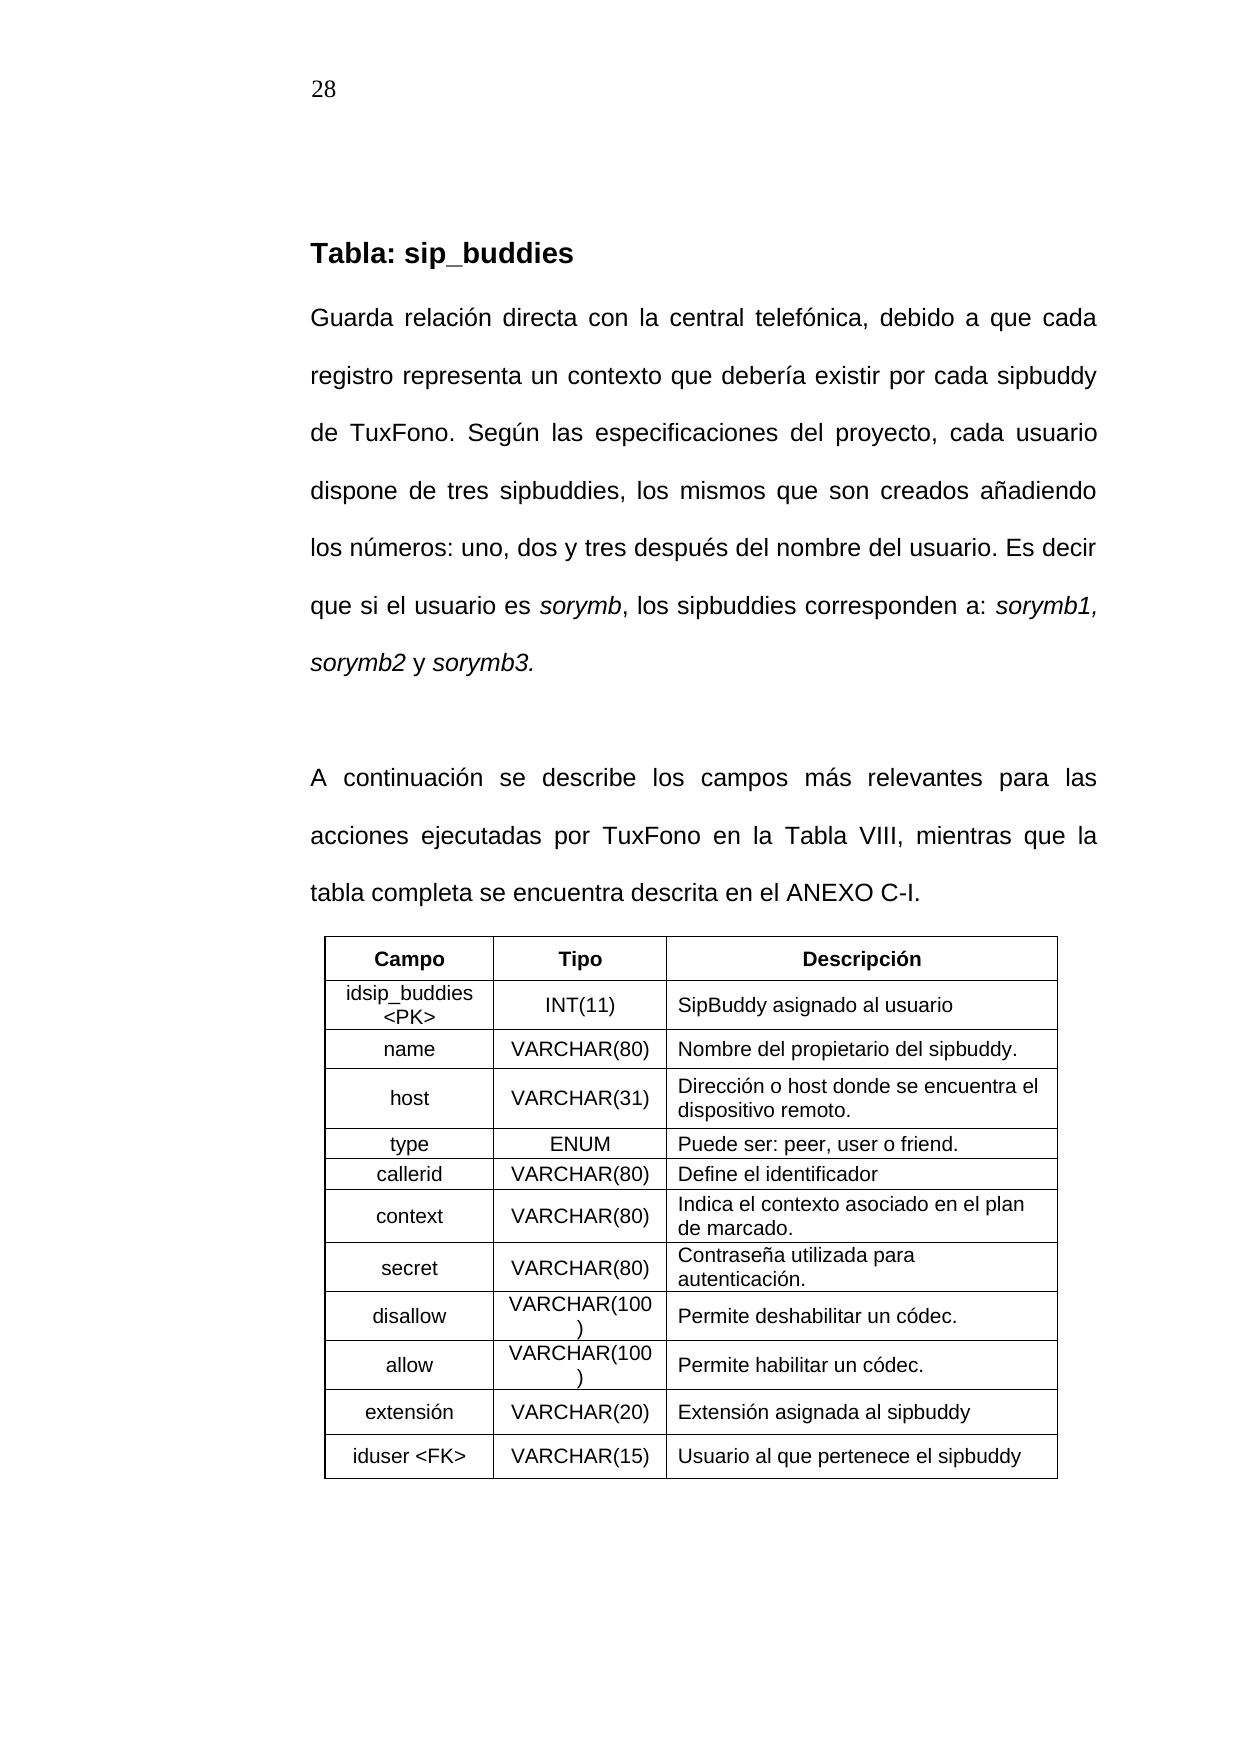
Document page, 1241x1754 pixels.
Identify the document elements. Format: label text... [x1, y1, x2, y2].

table_cell Define el identificador [667, 1159, 1057, 1189]
table_cell Contraseña utilizada para autenticación. [667, 1243, 1057, 1291]
table_cell host [326, 1069, 493, 1128]
table_header Campo [326, 937, 493, 980]
table_cell VARCHAR(100) [494, 1292, 666, 1340]
table_header Tipo [494, 937, 666, 980]
table_cell allow [326, 1341, 493, 1389]
table_cell VARCHAR(80) [494, 1190, 666, 1242]
table_cell secret [326, 1243, 493, 1291]
table_cell VARCHAR(80) [494, 1243, 666, 1291]
table_cell extensión [326, 1390, 493, 1433]
table_cell VARCHAR(15) [494, 1435, 666, 1478]
table_cell VARCHAR(31) [494, 1069, 666, 1128]
table_cell VARCHAR(20) [494, 1390, 666, 1433]
table_cell iduser <FK> [326, 1435, 493, 1478]
table_cell Permite deshabilitar un códec. [667, 1292, 1057, 1340]
table_cell Nombre del propietario del sipbuddy. [667, 1030, 1057, 1067]
table_cell VARCHAR(80) [494, 1159, 666, 1189]
table_cell Permite habilitar un códec. [667, 1341, 1057, 1389]
table_cell SipBuddy asignado al usuario [667, 981, 1057, 1029]
table_cell type [326, 1129, 493, 1158]
table_cell ENUM [494, 1129, 666, 1158]
table_cell Usuario al que pertenece el sipbuddy [667, 1435, 1057, 1478]
table_cell disallow [326, 1292, 493, 1340]
table_cell Extensión asignada al sipbuddy [667, 1390, 1057, 1433]
table_cell name [326, 1030, 493, 1067]
text Tabla: sip_buddies [310, 236, 1098, 270]
table_cell idsip_buddies <PK> [326, 981, 493, 1029]
table_cell VARCHAR(80) [494, 1030, 666, 1067]
table_cell context [326, 1190, 493, 1242]
table_cell callerid [326, 1159, 493, 1189]
text A continuación se describe los campos más relevantes para las acciones ejecutadas por TuxFono en la Tabla VIII, mientras que la tabla completa se encuentra descrita en el ANEXO C-I. [310, 763, 1098, 907]
table_cell Indica el contexto asociado en el plan de marcado. [667, 1190, 1057, 1242]
text Guarda relación directa con la central telefónica, debido a que cada registro representa un contexto que debería existir por cada sipbuddy de TuxFono. Según las especificaciones del proyecto, cada usuario dispone de tres sipbuddies, los mismos que son creados añadiendo los números: uno, dos y tres después del nombre del usuario. Es decir que si el usuario es sorymb, los sipbuddies corresponden a: sorymb1, sorymb2 y sorymb3. [310, 303, 1098, 677]
table_cell Puede ser: peer, user o friend. [667, 1129, 1057, 1158]
table_cell INT(11) [494, 981, 666, 1029]
table_cell Dirección o host donde se encuentra el dispositivo remoto. [667, 1069, 1057, 1128]
table_cell VARCHAR(100) [494, 1341, 666, 1389]
table_header Descripción [667, 937, 1057, 980]
